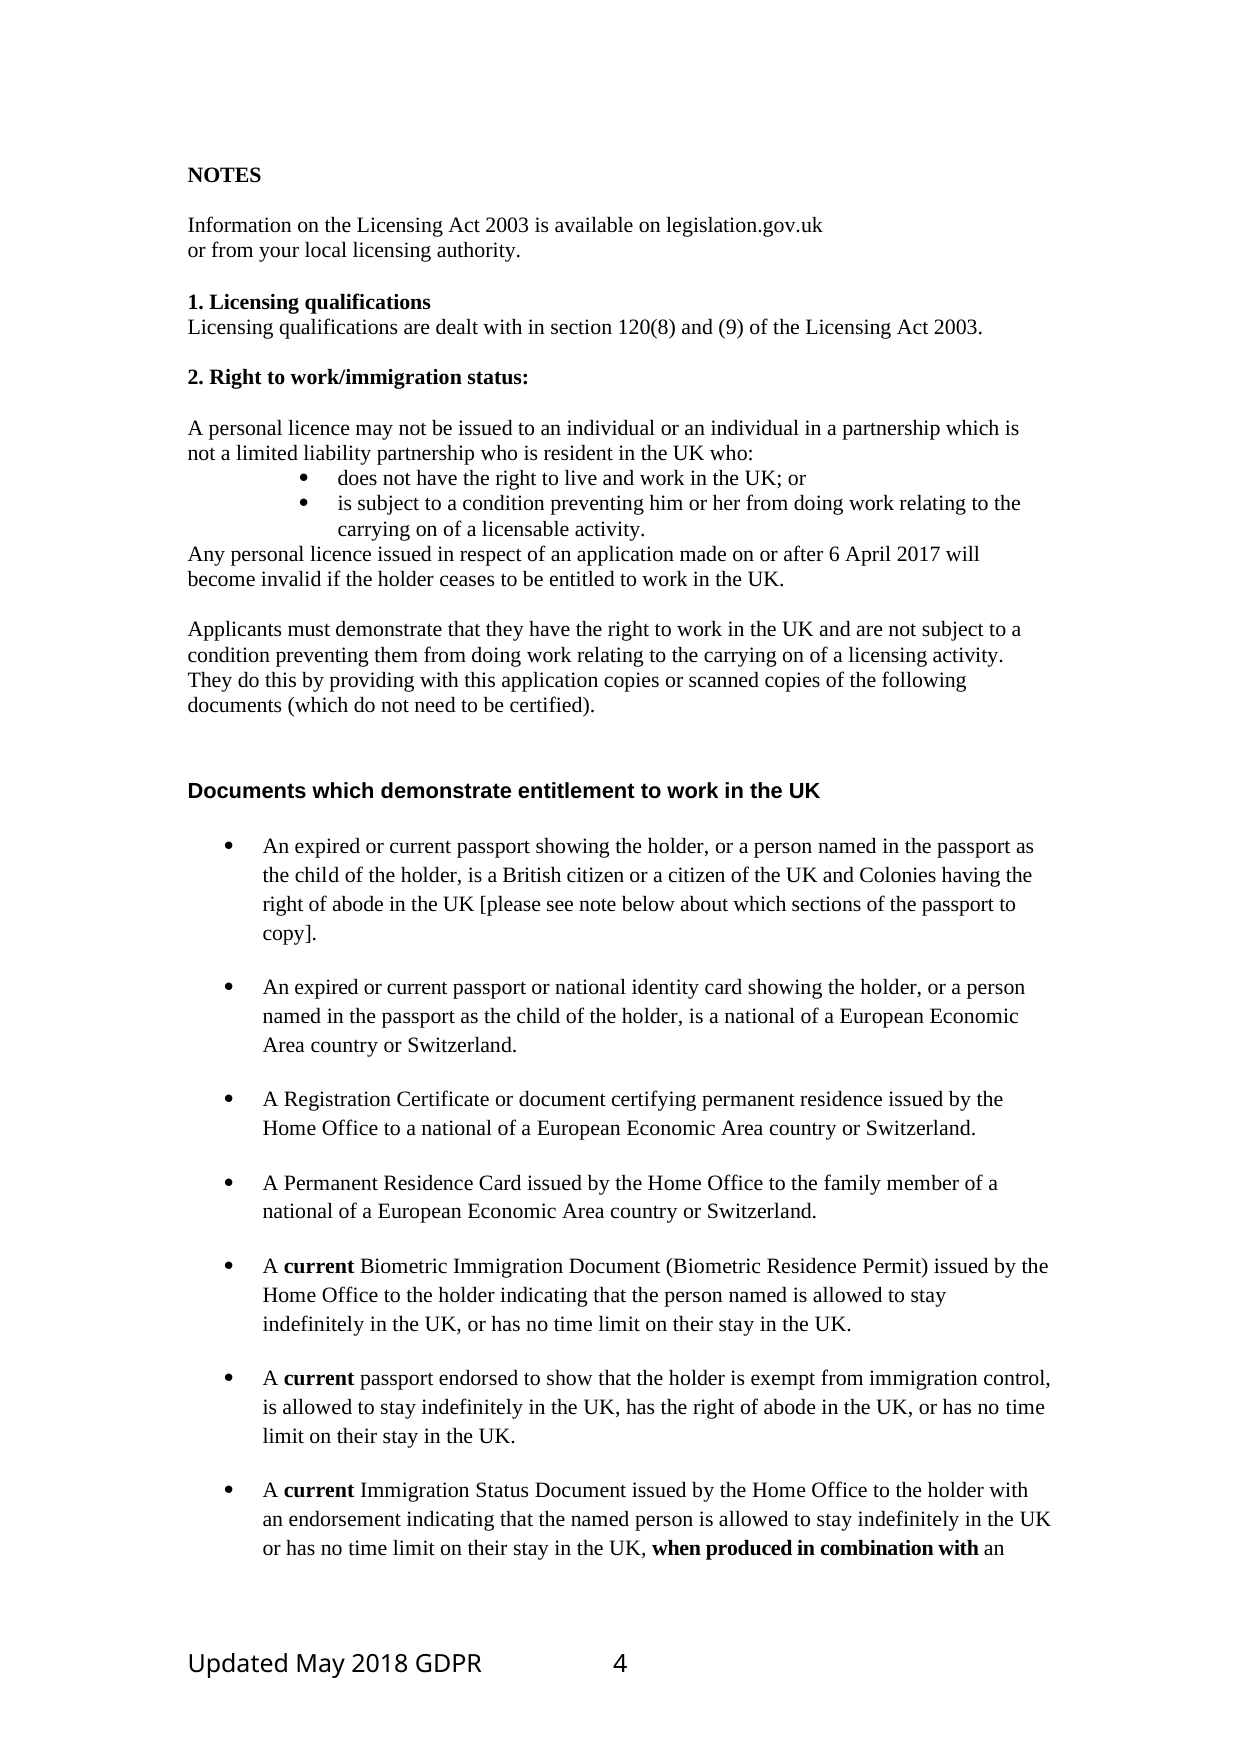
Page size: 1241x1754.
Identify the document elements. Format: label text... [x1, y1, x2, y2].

text NOTES [187, 162, 1053, 187]
subtitle Applicants must demonstrate that they have the right to work in the UK and are not subject to a condition preventing them from doing work relating to the carrying on of a licensing activity. They do this by providing with this application copies or scanned copies of the following documents (which do not need to be certified). [187, 616, 1053, 717]
text Information on the Licensing Act 2003 is available on legislation.gov.uk [187, 212, 1053, 237]
list An expired or current passport showing the holder, or a person named in the passport as the child of the holder, is a British citizen or a citizen of the UK and Colonies having the right of abode in the UK [please see note below about which sections of the passport to copy]. [225, 833, 1053, 945]
text 2. Right to work/immigration status: [187, 364, 1053, 389]
list A Registration Certificate or document certifying permanent residence issued by the Home Office to a national of a European Economic Area country or Switzerland. [225, 1086, 1053, 1141]
text Licensing qualifications are dealt with in section 120(8) and (9) of the Licensing Act 2003. [187, 314, 1053, 339]
text 1. Licensing qualifications [187, 289, 1053, 314]
list is subject to a condition preventing him or her from doing work relating to the carrying on of a licensable activity. [300, 490, 1053, 541]
list A current passport endorsed to show that the holder is exempt from immigration control, is allowed to stay indefinitely in the UK, has the right of abode in the UK, or has no time limit on their stay in the UK. [225, 1365, 1053, 1448]
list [225, 1477, 1053, 1560]
list A Permanent Residence Card issued by the Home Office to the family member of a national of a European Economic Area country or Switzerland. [225, 1169, 1053, 1224]
text Any personal licence issued in respect of an application made on or after 6 April 2017 will become invalid if the holder ceases to be entitled to work in the UK. [187, 541, 1053, 591]
text Documents which demonstrate entitlement to work in the UK [187, 778, 1053, 803]
list does not have the right to live and work in the UK; or [300, 465, 1053, 490]
list A current Biometric Immigration Document (Biometric Residence Permit) issued by the Home Office to the holder indicating that the person named is allowed to stay indefinitely in the UK, or has no time limit on their stay in the UK. [225, 1253, 1053, 1336]
list An expired or current passport or national identity card showing the holder, or a person named in the passport as the child of the holder, is a national of a European Economic Area country or Switzerland. [225, 974, 1053, 1057]
text A personal licence may not be issued to an individual or an individual in a partnership which is not a limited liability partnership who is resident in the UK who: [187, 415, 1053, 465]
text or from your local licensing authority. [187, 237, 1053, 262]
